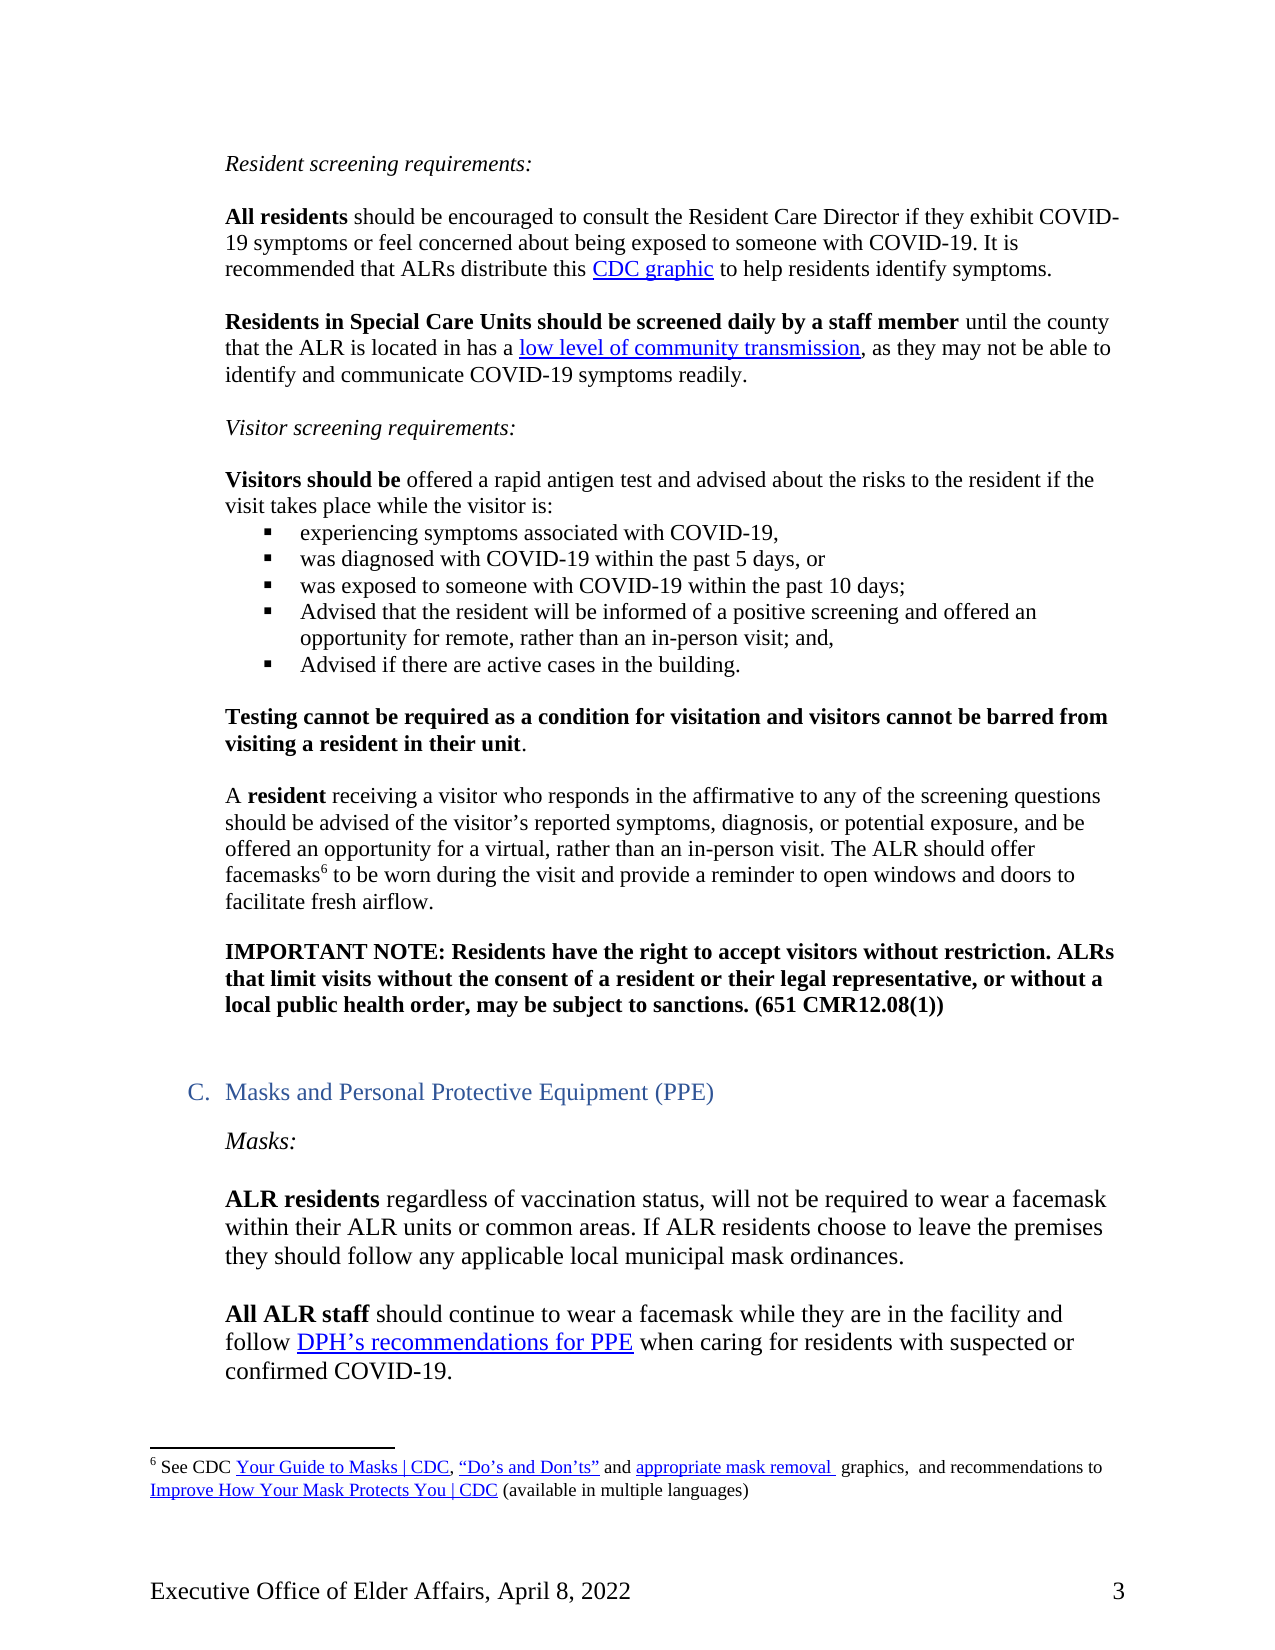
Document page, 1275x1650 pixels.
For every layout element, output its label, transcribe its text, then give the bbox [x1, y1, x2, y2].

list experiencing symptoms associated with COVID-19, [262, 519, 1125, 545]
text Visitors should be offered a rapid antigen test and advised about the risks to the resident if the visit takes place while the visitor is: [225, 466, 1125, 519]
list was diagnosed with COVID-19 within the past 5 days, or [262, 545, 1125, 572]
list Masks and Personal Protective Equipment (PPE) [187, 1077, 1125, 1105]
text within their ALR units or common areas. If ALR residents choose to leave the premises [150, 1212, 1125, 1241]
list Advised that the resident will be informed of a positive screening and offered an opportunity for remote, rather than an in-person visit; and, [262, 598, 1125, 651]
text Residents in Special Care Units should be screened daily by a staff member until the county that the ALR is located in has a low level of community transmission, as they may not be able to identify and communicate COVID-19 symptoms readily. [225, 308, 1125, 387]
text Resident screening requirements: [225, 150, 1125, 176]
text they should follow any applicable local municipal mask ordinances. [150, 1241, 1125, 1270]
text All ALR staff should continue to wear a facemask while they are in the facility and follow DPH’s recommendations for PPE when caring for residents with suspected or confirmed COVID-19. [225, 1299, 1125, 1385]
text Testing cannot be required as a condition for visitation and visitors cannot be barred from visiting a resident in their unit. [225, 703, 1125, 756]
text Visitor screening requirements: [225, 413, 1125, 440]
text All residents should be encouraged to consult the Resident Care Director if they exhibit COVID-19 symptoms or feel concerned about being exposed to someone with COVID-19. It is recommended that ALRs distribute this CDC graphic to help residents identify symptoms. [225, 203, 1125, 282]
list Advised if there are active cases in the building. [262, 651, 1125, 677]
list was exposed to someone with COVID-19 within the past 10 days; [262, 572, 1125, 598]
text A resident receiving a visitor who responds in the affirmative to any of the screening questions should be advised of the visitor’s reported symptoms, diagnosis, or potential exposure, and be offered an opportunity for a virtual, rather than an in-person visit. The ALR should offer facemasks to be worn during the visit and provide a reminder to open windows and doors to facilitate fresh airflow. [225, 782, 1125, 914]
text Masks: [150, 1126, 1125, 1155]
text ALR residents regardless of vaccination status, will not be required to wear a facemask [150, 1184, 1125, 1212]
text IMPORTANT NOTE: Residents have the right to accept visitors without restriction. ALRs that limit visits without the consent of a resident or their legal representative, or without a local public health order, may be subject to sanctions. (651 CMR12.08(1)) [225, 938, 1125, 1017]
